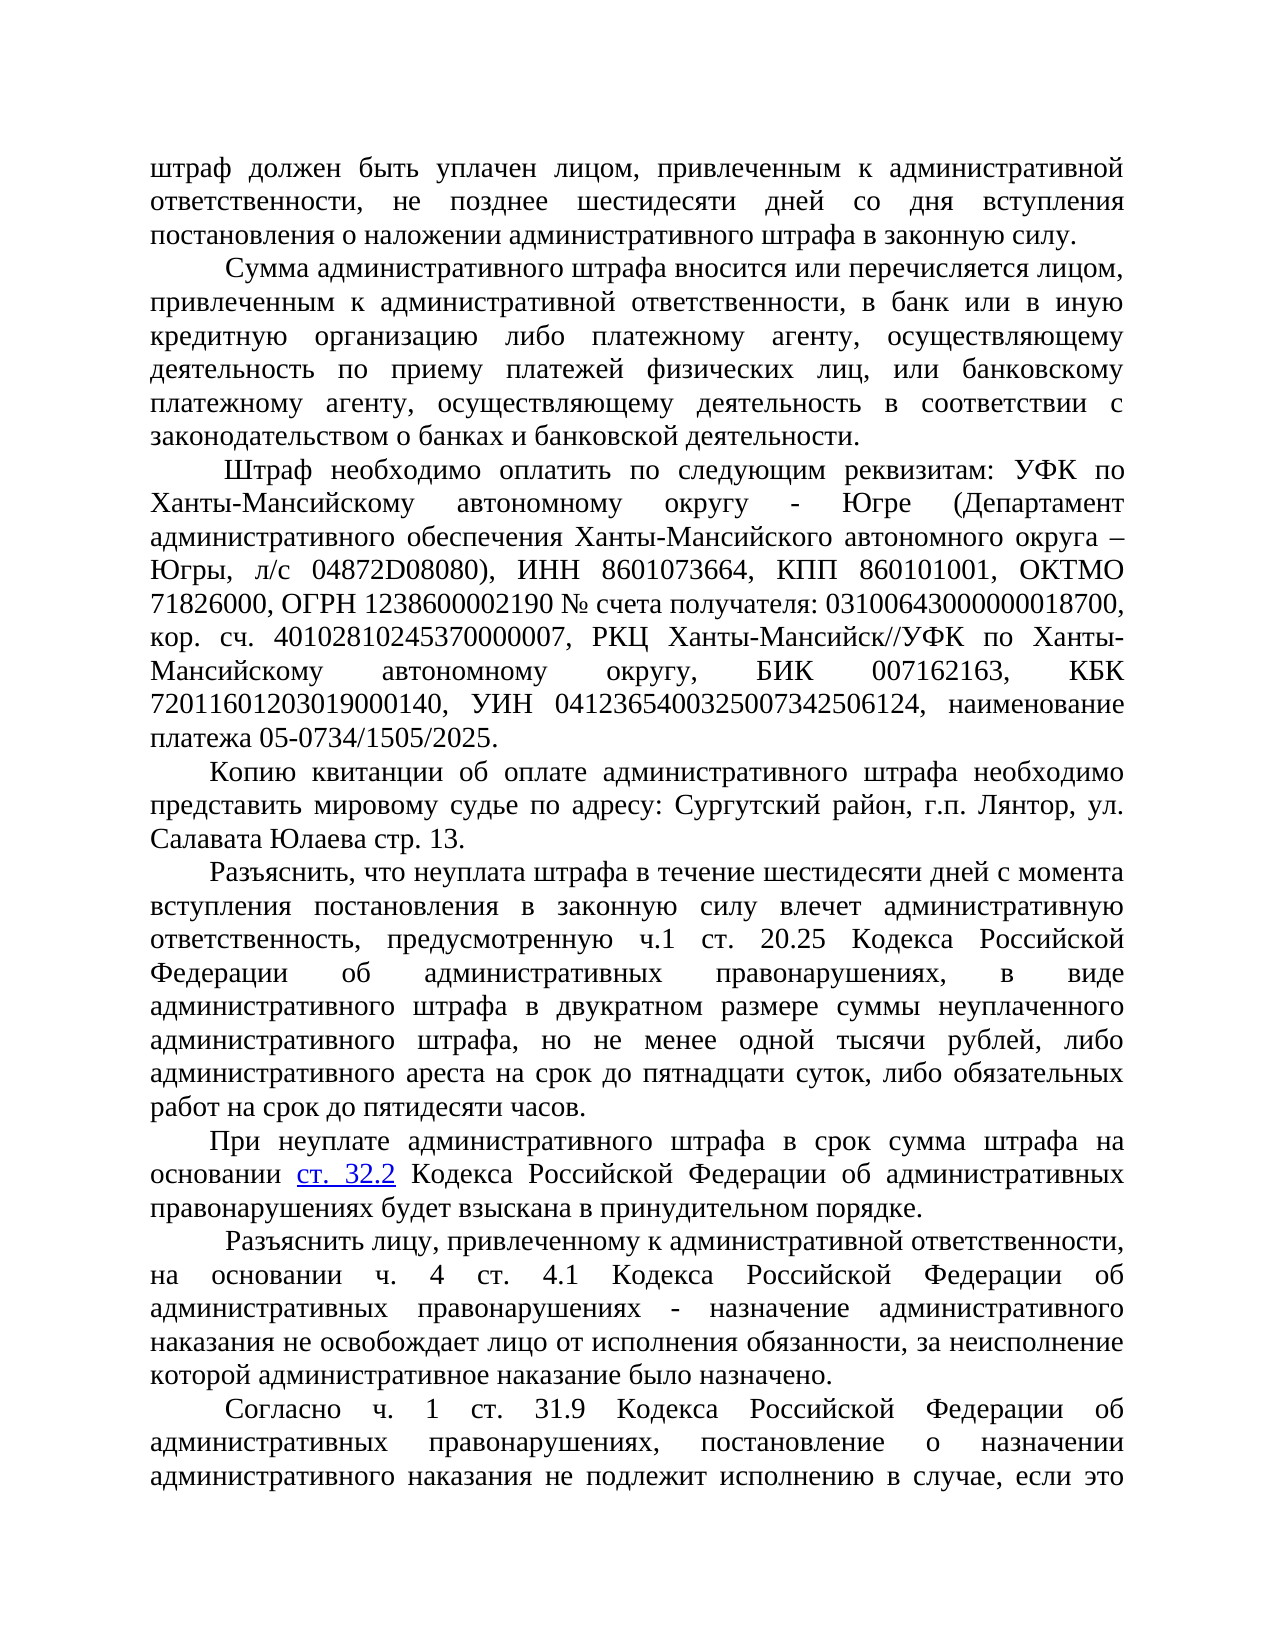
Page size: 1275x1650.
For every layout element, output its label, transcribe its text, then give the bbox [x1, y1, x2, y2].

text Разъяснить лицу, привлеченному к административной ответственности, на основании ч. 4 ст. 4.1 Кодекса Российской Федерации об административных правонарушениях - назначение административного наказания не освобождает лицо от исполнения обязанности, за неисполнение которой административное наказание было назначено. [150, 1223, 1125, 1391]
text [150, 1391, 1125, 1492]
text Сумма административного штрафа вносится или перечисляется лицом, привлеченным к административной ответственности, в банк или в иную кредитную организацию либо платежному агенту, осуществляющему деятельность по приему платежей физических лиц, или банковскому платежному агенту, осуществляющему деятельность в соответствии с законодательством о банках и банковской деятельности. [150, 251, 1125, 452]
text Копию квитанции об оплате административного штрафа необходимо представить мировому судье по адресу: Сургутский район, г.п. Лянтор, ул. Салавата Юлаева стр. 13. [150, 754, 1125, 854]
text Разъяснить, что неуплата штрафа в течение шестидесяти дней с момента вступления постановления в законную силу влечет административную ответственность, предусмотренную ч.1 ст. 20.25 Кодекса Российской Федерации об административных правонарушениях, в виде административного штрафа в двукратном размере суммы неуплаченного административного штрафа, но не менее одной тысячи рублей, либо административного ареста на срок до пятнадцати суток, либо обязательных работ на срок до пятидесяти часов. [150, 854, 1125, 1123]
text При неуплате административного штрафа в срок сумма штрафа на основании ст. 32.2 Кодекса Российской Федерации об административных правонарушениях будет взыскана в принудительном порядке. [150, 1123, 1125, 1223]
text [150, 150, 1125, 251]
text Штраф необходимо оплатить по следующим реквизитам: УФК по Ханты-Мансийскому автономному округу - Югре (Департамент административного обеспечения Ханты-Мансийского автономного округа – Югры, л/с 04872D08080), ИНН 8601073664, КПП 860101001, ОКТМО 71826000, ОГРН 1238600002190 № счета получателя: 03100643000000018700, кор. сч. 40102810245370000007, РКЦ Ханты-Мансийск//УФК по Ханты-Мансийскому автономному округу, БИК 007162163, КБК 72011601203019000140, УИН 0412365400325007342506124, наименование платежа 05-0734/1505/2025. [150, 452, 1125, 754]
